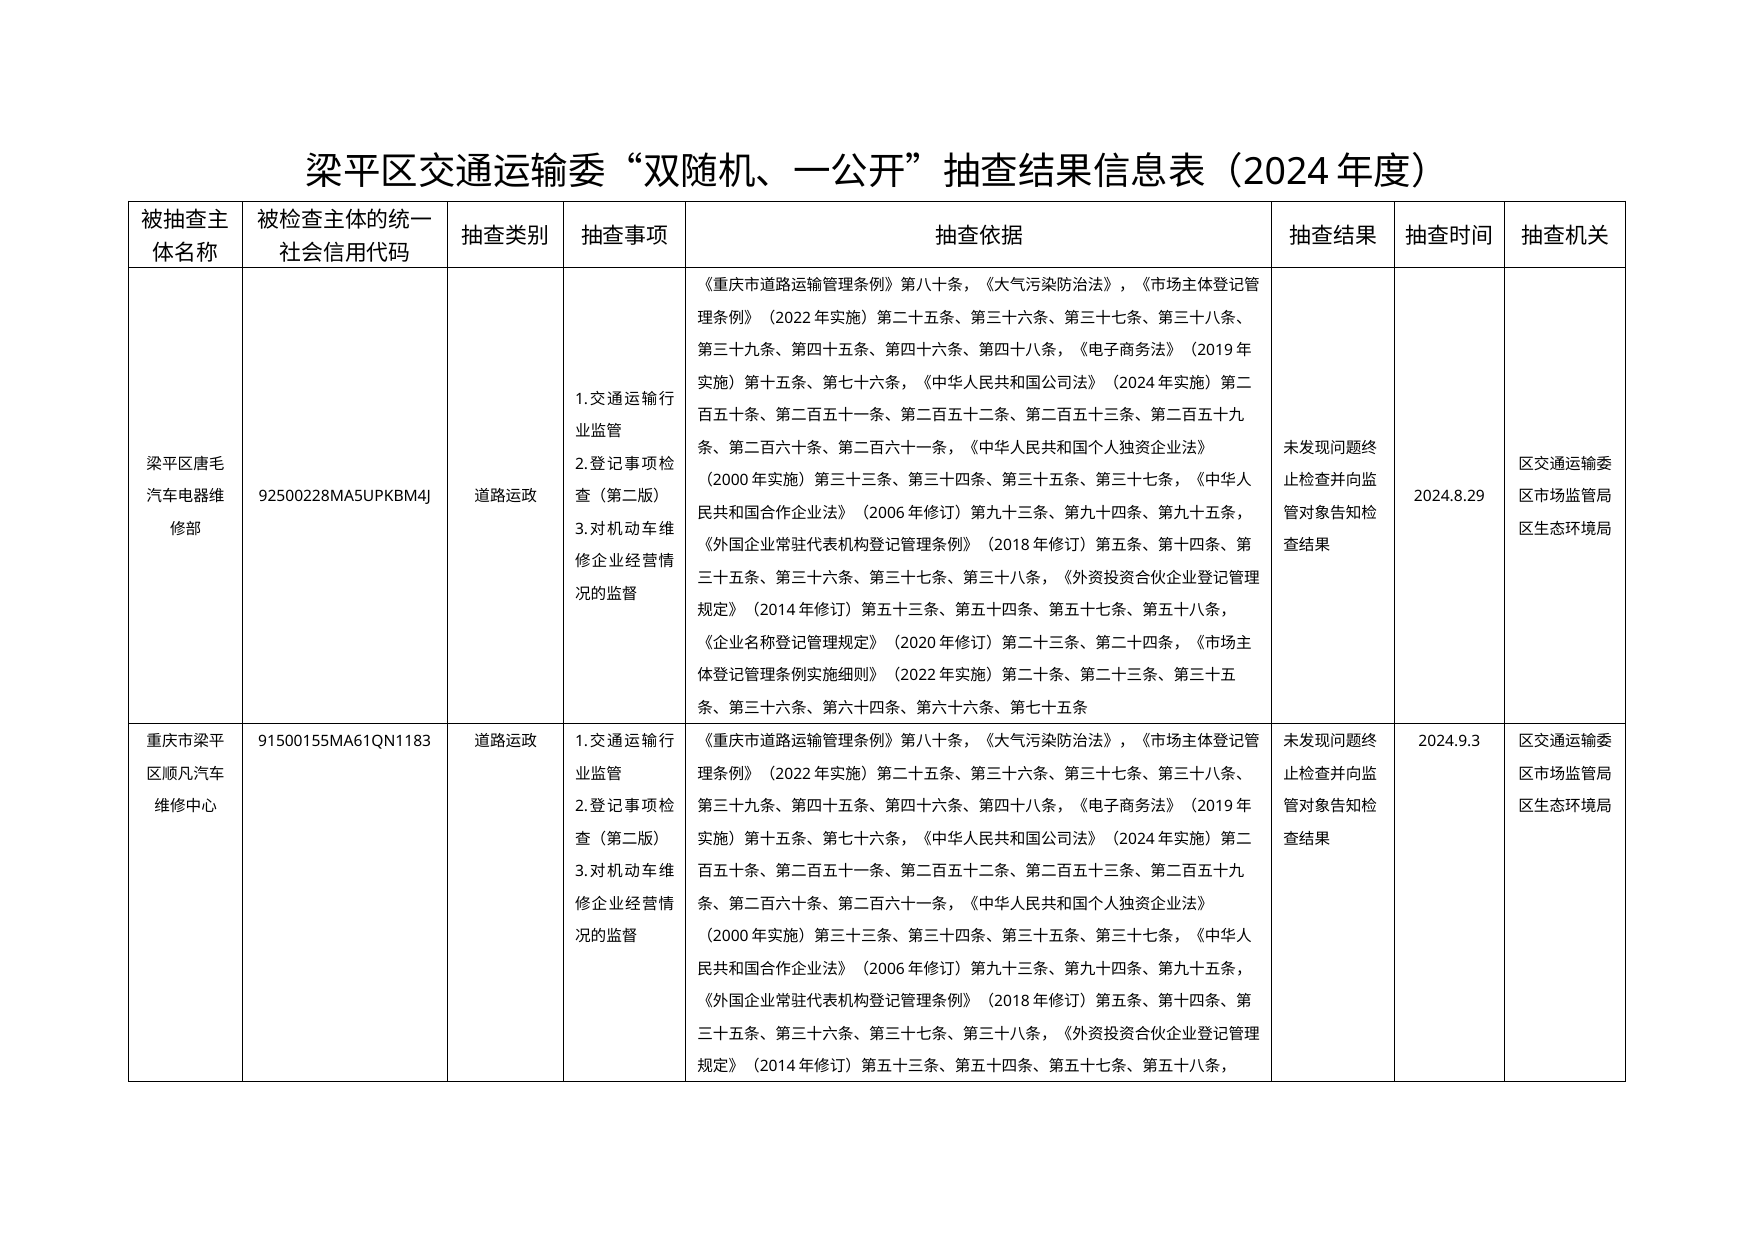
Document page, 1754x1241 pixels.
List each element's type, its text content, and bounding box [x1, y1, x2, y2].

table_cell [1272, 724, 1394, 1081]
table_cell 92500228MA5UPKBM4J [243, 268, 447, 723]
table_cell 重庆市梁平区顺凡汽车维修中心 [129, 724, 242, 1081]
table_header 被抽查主体名称 [129, 202, 242, 267]
table_cell 1.交通运输行业监管 2.登记事项检查（第二版） 3.对机动车维修企业经营情况的监督 [564, 268, 685, 723]
table_cell 区交通运输委区市场监管局区生态环境局 [1505, 724, 1625, 1081]
table_cell 道路运政 [448, 268, 563, 723]
table_cell 区交通运输委区市场监管局区生态环境局 [1505, 268, 1625, 723]
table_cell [686, 724, 1271, 1081]
table_cell 2024.9.3 [1395, 724, 1504, 1081]
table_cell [564, 724, 685, 1081]
table_header 抽查事项 [564, 202, 685, 267]
table_cell 91500155MA61QN1183 [243, 724, 447, 1081]
table_cell 梁平区唐毛汽车电器维修部 [129, 268, 242, 723]
table_header 抽查结果 [1272, 202, 1394, 267]
table_cell 2024.8.29 [1395, 268, 1504, 723]
table_cell 道路运政 [448, 724, 563, 1081]
table_header 抽查机关 [1505, 202, 1625, 267]
table_header 抽查类别 [448, 202, 563, 267]
table_header 抽查时间 [1395, 202, 1504, 267]
table_header 抽查依据 [686, 202, 1271, 267]
table_cell 未发现问题终止检查并向监管对象告知检查结果 [1272, 268, 1394, 723]
table_header 被检查主体的统一社会信用代码 [243, 202, 447, 267]
text 梁平区交通运输委“双随机、一公开”抽查结果信息表（2024年度） [150, 136, 1604, 201]
